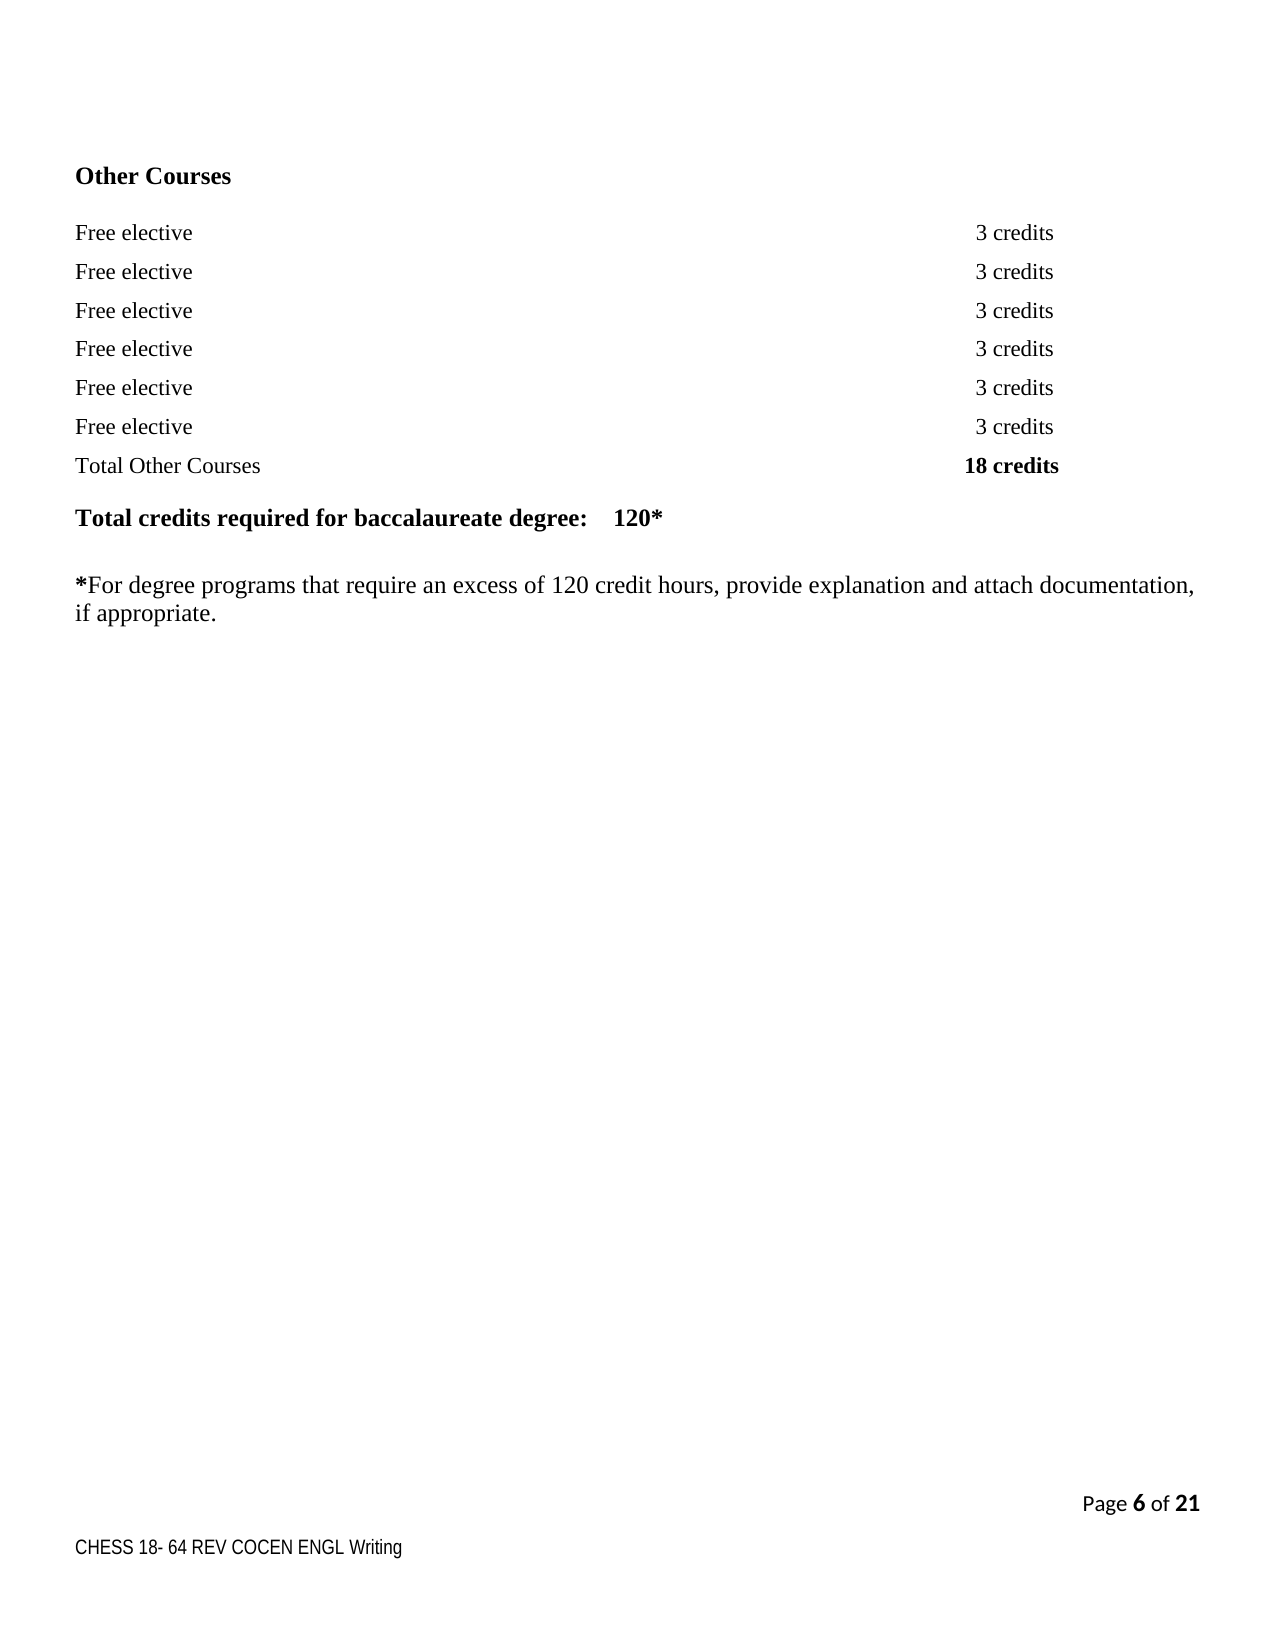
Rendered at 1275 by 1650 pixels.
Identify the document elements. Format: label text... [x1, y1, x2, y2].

text Free elective 3 credits [75, 219, 1200, 245]
text Other Courses [75, 161, 1200, 190]
text Free elective 3 credits [75, 258, 1200, 284]
text Total credits required for baccalaureate degree: 120* [75, 503, 1200, 532]
text *For degree programs that require an excess of 120 credit hours, provide explanation and attach documentation, if appropriate. [75, 570, 1200, 627]
text Free elective 3 credits [75, 413, 1200, 439]
text Total Other Courses 18 credits [75, 452, 1200, 478]
text Free elective 3 credits [75, 336, 1200, 362]
text Free elective 3 credits [75, 297, 1200, 323]
text Free elective 3 credits [75, 374, 1200, 401]
